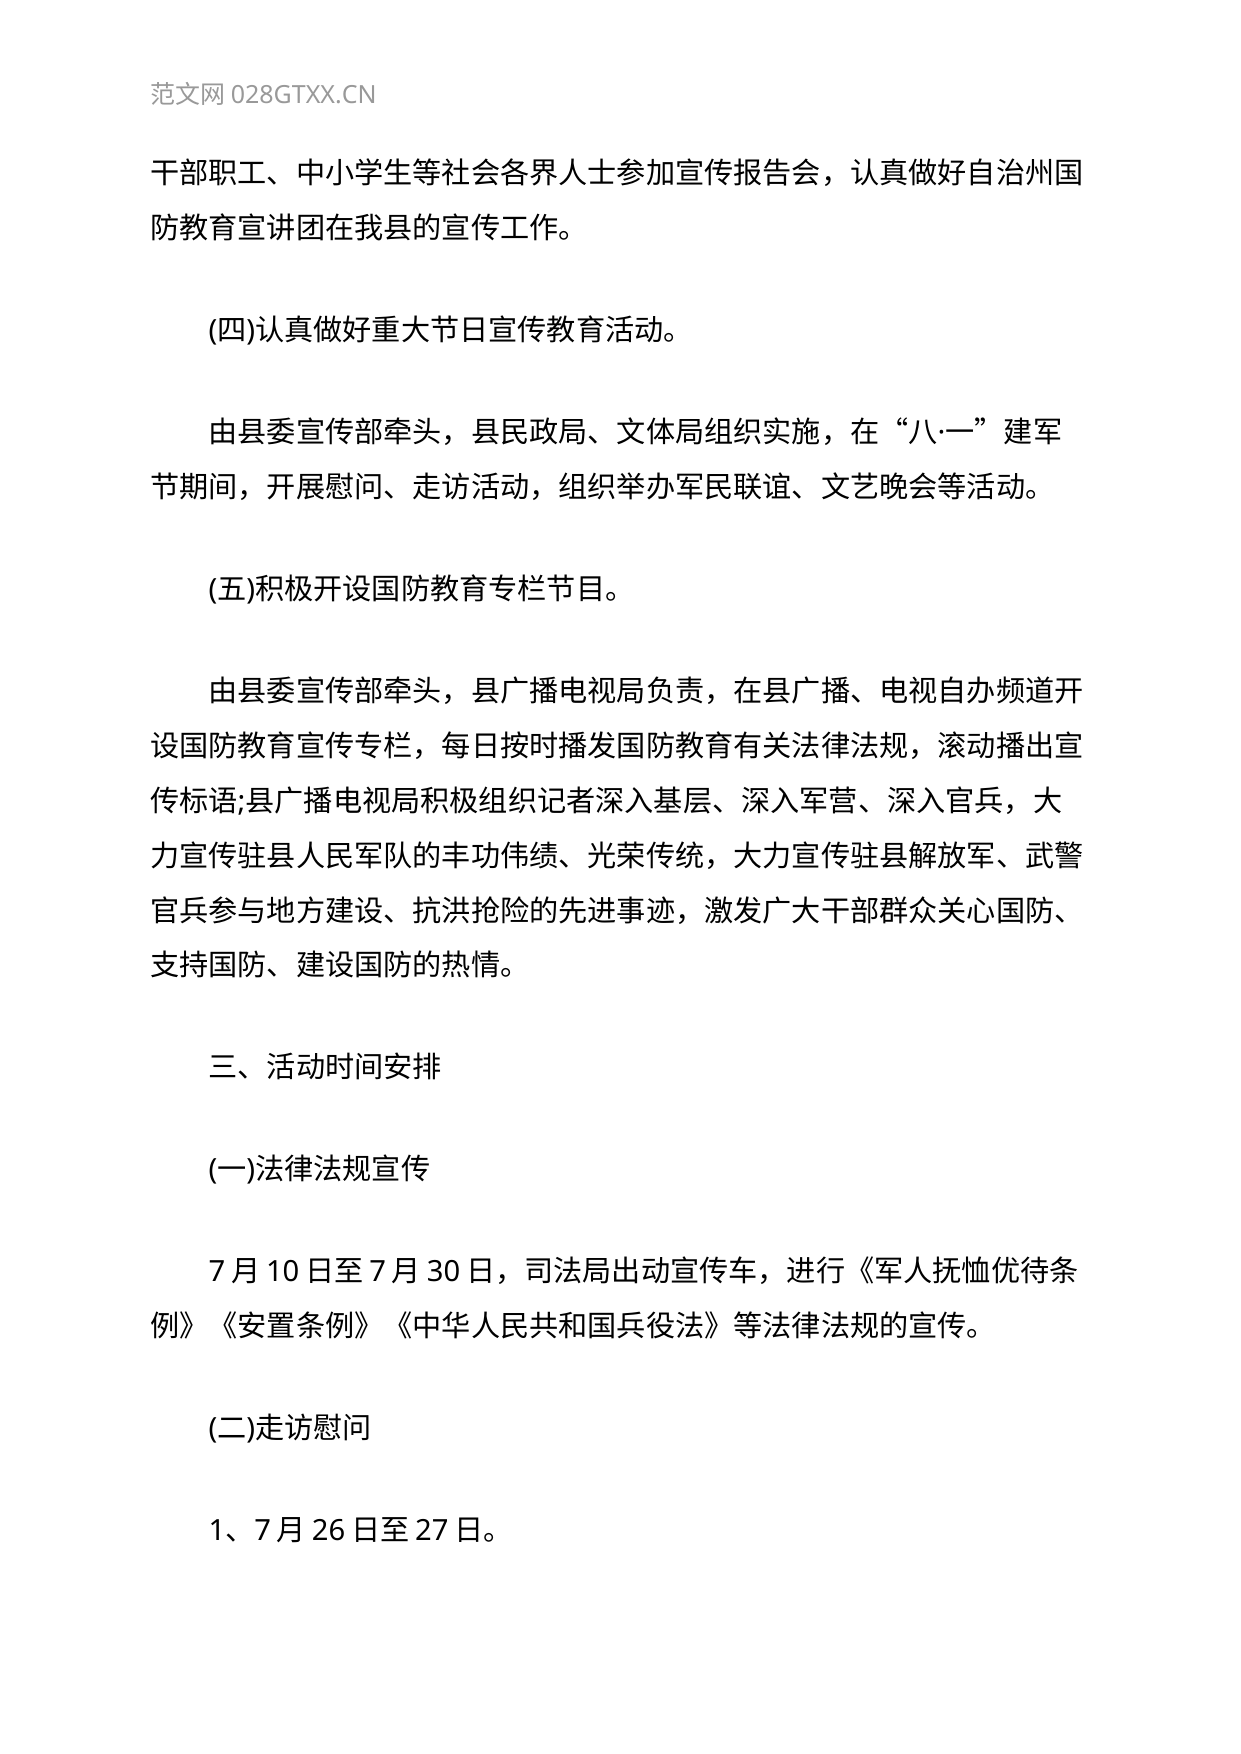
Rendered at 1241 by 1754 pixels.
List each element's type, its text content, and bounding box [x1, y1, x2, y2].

text 由县委宣传部牵头，县广播电视局负责，在县广播、电视自办频道开设国防教育宣传专栏，每日按时播发国防教育有关法律法规，滚动播出宣传标语;县广播电视局积极组织记者深入基层、深入军营、深入官兵，大力宣传驻县人民军队的丰功伟绩、光荣传统，大力宣传驻县解放军、武警官兵参与地方建设、抗洪抢险的先进事迹，激发广大干部群众关心国防、支持国防、建设国防的热情。 [150, 667, 1090, 984]
text (一)法律法规宣传 [150, 1146, 1090, 1188]
text (二)走访慰问 [150, 1404, 1090, 1447]
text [150, 150, 1090, 247]
text 三、活动时间安排 [150, 1044, 1090, 1086]
text 由县委宣传部牵头，县民政局、文体局组织实施，在“八·一”建军节期间，开展慰问、走访活动，组织举办军民联谊、文艺晚会等活动。 [150, 409, 1090, 506]
text (四)认真做好重大节日宣传教育活动。 [150, 307, 1090, 349]
text 1、7月26日至27日。 [150, 1506, 1090, 1549]
text (五)积极开设国防教育专栏节目。 [150, 565, 1090, 608]
text 7月10日至7月30日，司法局出动宣传车，进行《军人抚恤优待条例》《安置条例》《中华人民共和国兵役法》等法律法规的宣传。 [150, 1247, 1090, 1345]
